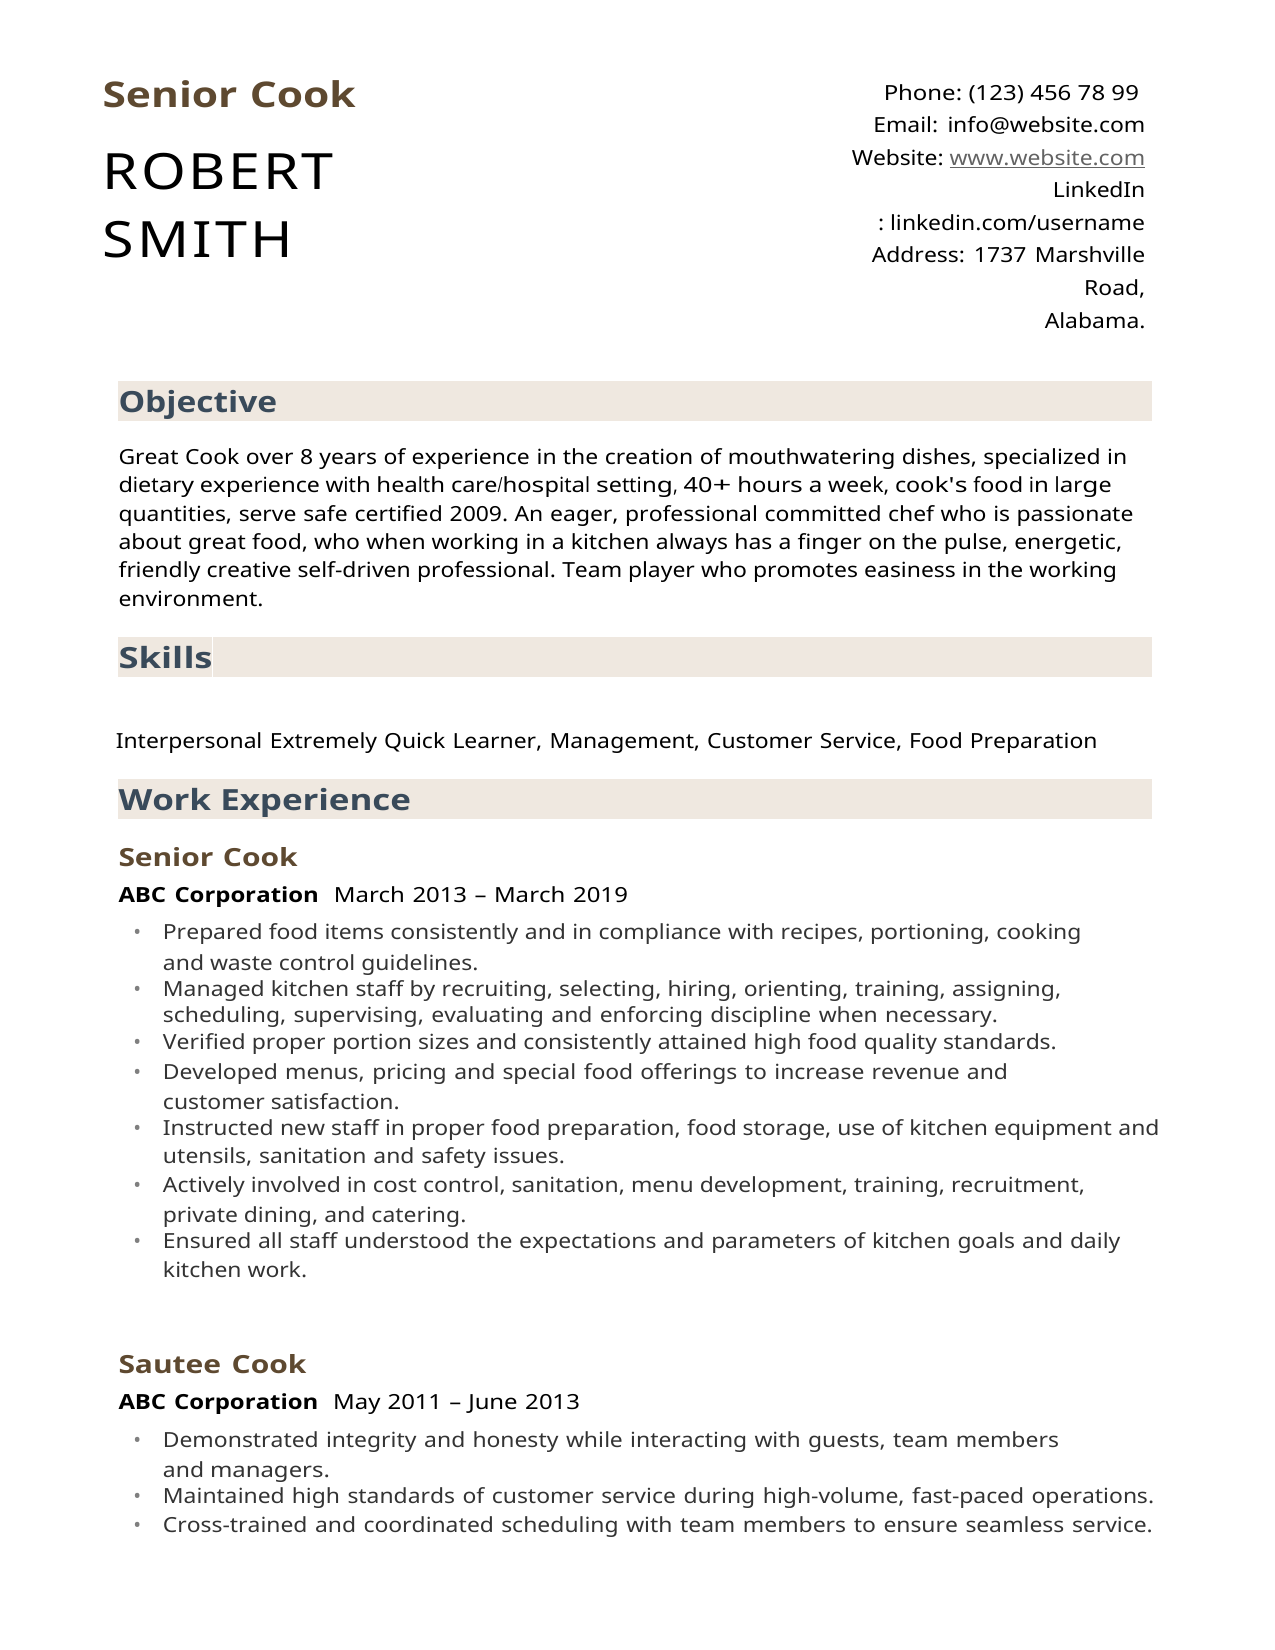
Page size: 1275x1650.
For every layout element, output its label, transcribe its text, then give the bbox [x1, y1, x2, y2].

text LinkedIn: linkedin.com/username Address: 1737 Marshville Road, [817, 175, 1145, 302]
text Phone: (123) 456 78 99 [804, 78, 1138, 107]
list Actively involved in cost control, sanitation, menu development, training, recruitment, private dining, and catering. [133, 1170, 1144, 1229]
text kitchen work. [163, 1255, 1162, 1283]
list Maintained high standards of customer service during high-volume, fast-paced operations. [133, 1486, 1162, 1508]
list Verified proper portion sizes and consistently attained high food quality standards. [133, 1027, 1162, 1055]
subtitle Sautee Cook [118, 1347, 1162, 1381]
text utensils, sanitation and safety issues. [163, 1142, 1162, 1170]
text ABC Corporation ­ March 2013 – March 2019 [118, 880, 1162, 910]
text Interpersonal Extremely Quick Learner, Management, Customer Service, Food Preparation [116, 726, 1162, 754]
text Alabama. [804, 306, 1145, 334]
text ABC Corporation ­ May 2011 – June 2013 [118, 1387, 1162, 1417]
list Managed kitchen staff by recruiting, selecting, hiring, orienting, training, assigning, [133, 979, 1162, 1001]
subtitle Senior Cook [118, 839, 1162, 873]
text Email: info@website.com Website: www.website.com [815, 110, 1145, 171]
text Great Cook over 8 years of experience in the creation of mouthwatering dishes, specialized in dietary experience with health care/hospital setting, 40+ hours a week, cook's food in large quantities, serve safe certified 2009. An eager, professional committed chef who is passionate about great food, who when working in a kitchen always has a finger on the pulse, energetic, friendly creative self-driven professional. Team player who promotes easiness in the working environment. [118, 442, 1151, 612]
list Prepared food items consistently and in compliance with recipes, portioning, cooking and waste control guidelines. [133, 917, 1094, 976]
list Developed menus, pricing and special food offerings to increase revenue and customer satisfaction. [133, 1057, 1076, 1116]
text Senior Cook [102, 69, 527, 117]
text scheduling, supervising, evaluating and enforcing discipline when necessary. [163, 1003, 1162, 1027]
list Instructed new staff in proper food preparation, food storage, use of kitchen equipment and [133, 1117, 1162, 1140]
list Demonstrated integrity and honesty while interacting with guests, team members and managers. [133, 1425, 1068, 1484]
list Cross-trained and coordinated scheduling with team members to ensure seamless service. [133, 1510, 1162, 1538]
list Ensured all staff understood the expectations and parameters of kitchen goals and daily [133, 1230, 1162, 1253]
title ROBERT SMITH [102, 136, 527, 272]
